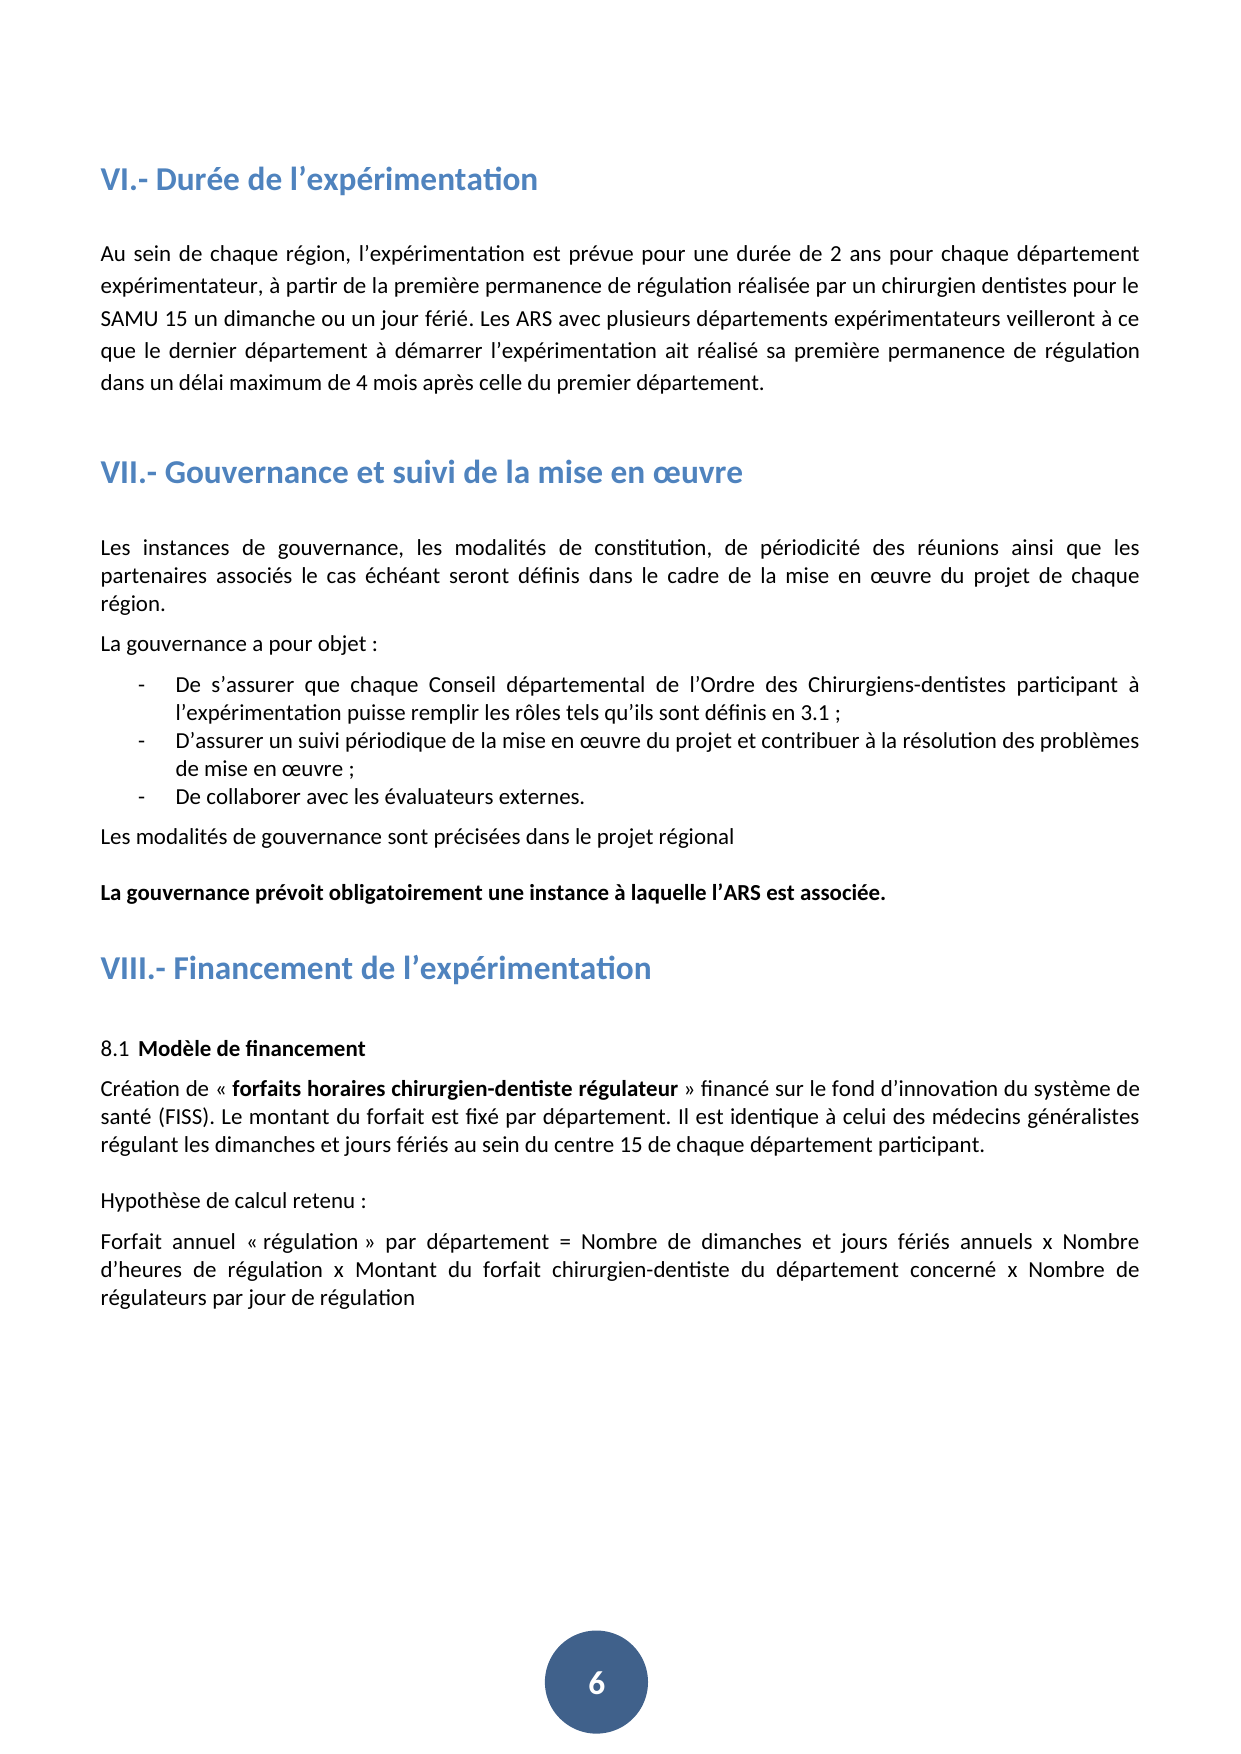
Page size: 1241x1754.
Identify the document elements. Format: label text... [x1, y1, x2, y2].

text VII.- Gouvernance et suivi de la mise en œuvre [100, 452, 1140, 492]
text Les instances de gouvernance, les modalités de constitution, de périodicité des réunions ainsi que les partenaires associés le cas échéant seront définis dans le cadre de la mise en œuvre du projet de chaque région. [100, 533, 1140, 617]
list De collaborer avec les évaluateurs externes. [138, 782, 1140, 810]
text Les modalités de gouvernance sont précisées dans le projet régional [100, 822, 1140, 851]
list Modèle de financement [100, 1034, 1140, 1062]
list D’assurer un suivi périodique de la mise en œuvre du projet et contribuer à la résolution des problèmes de mise en œuvre ; [138, 726, 1140, 782]
text Au sein de chaque région, l’expérimentation est prévue pour une durée de 2 ans pour chaque département expérimentateur, à partir de la première permanence de régulation réalisée par un chirurgien dentistes pour le SAMU 15 un dimanche ou un jour férié. Les ARS avec plusieurs départements expérimentateurs veilleront à ce que le dernier département à démarrer l’expérimentation ait réalisé sa première permanence de régulation dans un délai maximum de 4 mois après celle du premier département. [100, 239, 1140, 396]
text Hypothèse de calcul retenu : [100, 1186, 1140, 1214]
text Forfait annuel « régulation » par département = Nombre de dimanches et jours fériés annuels x Nombre d’heures de régulation x Montant du forfait chirurgien-dentiste du département concerné x Nombre de régulateurs par jour de régulation [100, 1227, 1140, 1311]
text VI.- Durée de l’expérimentation [100, 158, 1140, 198]
text VIII.- Financement de l’expérimentation [100, 947, 1140, 988]
text La gouvernance prévoit obligatoirement une instance à laquelle l’ARS est associée. [100, 878, 1140, 907]
text La gouvernance a pour objet : [100, 629, 1140, 657]
list De s’assurer que chaque Conseil départemental de l’Ordre des Chirurgiens-dentistes participant à l’expérimentation puisse remplir les rôles tels qu’ils sont définis en 3.1 ; [138, 670, 1140, 726]
text Création de « forfaits horaires chirurgien-dentiste régulateur » financé sur le fond d’innovation du système de santé (FISS). Le montant du forfait est fixé par département. Il est identique à celui des médecins généralistes régulant les dimanches et jours fériés au sein du centre 15 de chaque département participant. [100, 1074, 1140, 1158]
